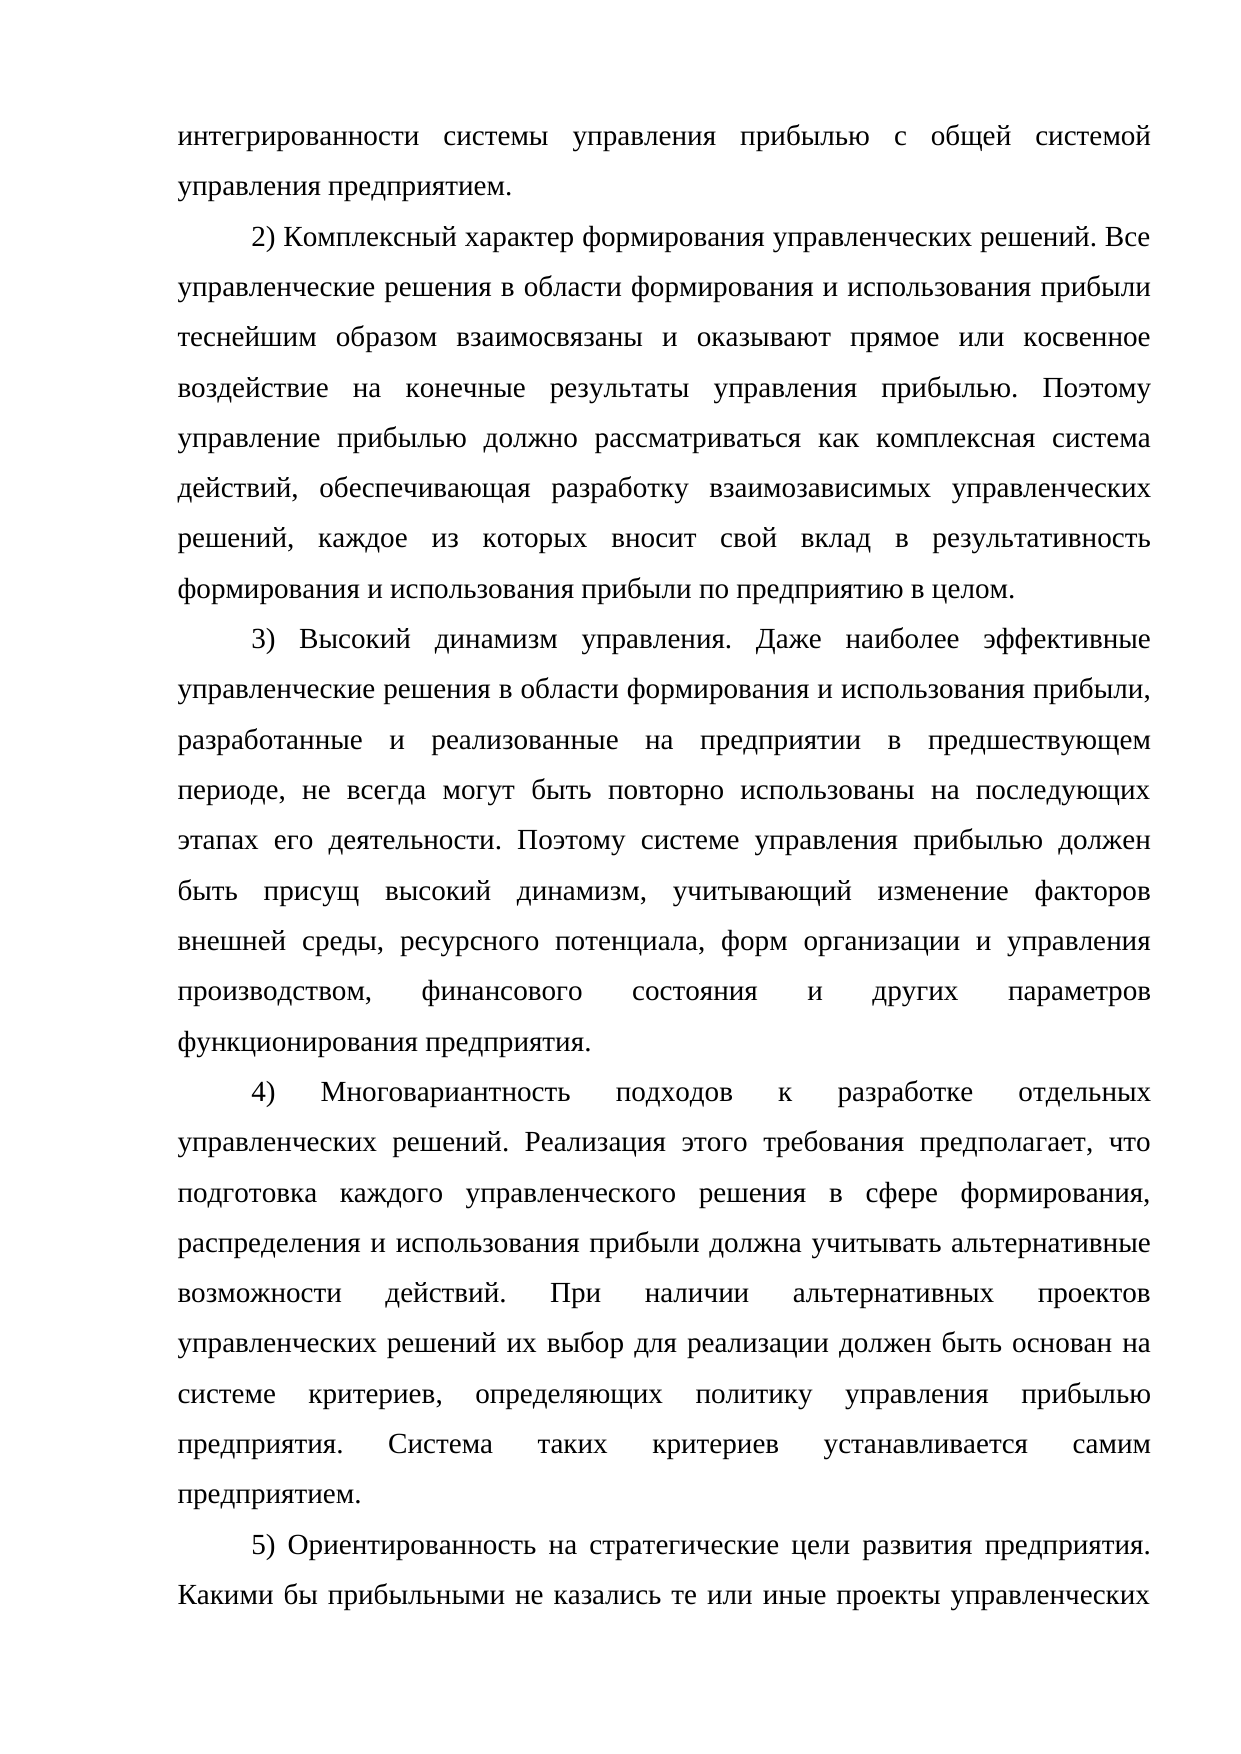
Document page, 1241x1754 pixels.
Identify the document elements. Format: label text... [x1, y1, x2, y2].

text 2) Комплексный характер формирования управленческих решений. Все управленческие решения в области формирования и использования прибыли теснейшим образом взаимосвязаны и оказывают прямое или косвенное воздействие на конечные результаты управления прибылью. Поэтому управление прибылью должно рассматриваться как комплексная система действий, обеспечивающая разработку взаимозависимых управленческих решений, каждое из которых вносит свой вклад в результативность формирования и использования прибыли по предприятию в целом. [177, 219, 1152, 604]
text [177, 118, 1152, 202]
text 3) Высокий динамизм управления. Даже наиболее эффективные управленческие решения в области формирования и использования прибыли, разработанные и реализованные на предприятии в предшествующем периоде, не всегда могут быть повторно использованы на последующих этапах его деятельности. Поэтому системе управления прибылью должен быть присущ высокий динамизм, учитывающий изменение факторов внешней среды, ресурсного потенциала, форм организации и управления производством, финансового состояния и других параметров функционирования предприятия. [177, 621, 1152, 1057]
text 4) Многовариантность подходов к разработке отдельных управленческих решений. Реализация этого требования предполагает, что подготовка каждого управленческого решения в сфере формирования, распределения и использования прибыли должна учитывать альтернативные возможности действий. При наличии альтернативных проектов управленческих решений их выбор для реализации должен быть основан на системе критериев, определяющих политику управления прибылью предприятия. Система таких критериев устанавливается самим предприятием. [177, 1074, 1152, 1510]
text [177, 1527, 1152, 1611]
